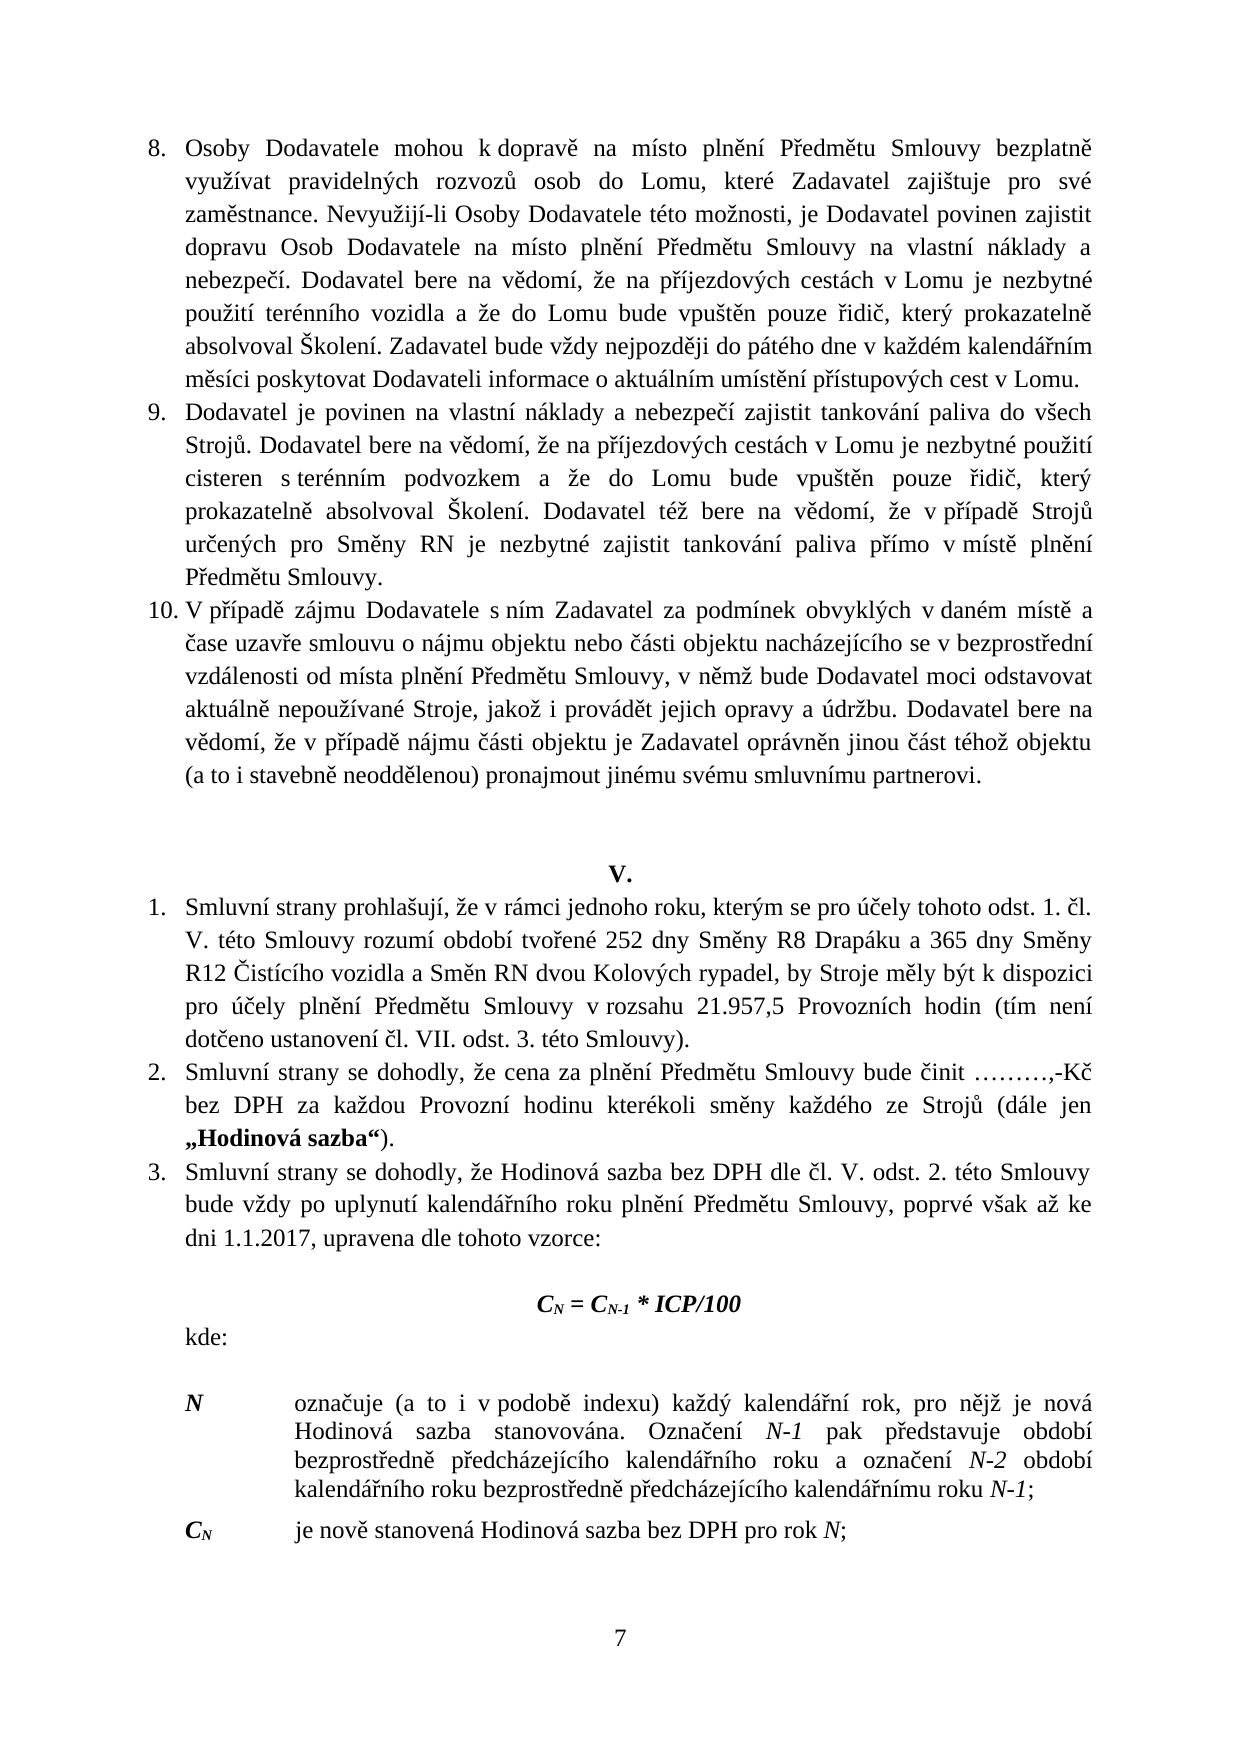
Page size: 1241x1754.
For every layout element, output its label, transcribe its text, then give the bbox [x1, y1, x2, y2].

text CN je nově stanovená Hodinová sazba bez DPH pro rok N; [185, 1515, 1093, 1544]
list Dodavatel je povinen na vlastní náklady a nebezpečí zajistit tankování paliva do všech Strojů. Dodavatel bere na vědomí, že na příjezdových cestách v Lomu je nezbytné použití cisteren s terénním podvozkem a že do Lomu bude vpuštěn pouze řidič, který prokazatelně absolvoval Školení. Dodavatel též bere na vědomí, že v případě Strojů určených pro Směny RN je nezbytné zajistit tankování paliva přímo v místě plnění Předmětu Smlouvy. [148, 397, 1093, 591]
list Osoby Dodavatele mohou k dopravě na místo plnění Předmětu Smlouvy bezplatně využívat pravidelných rozvozů osob do Lomu, které Zadavatel zajištuje pro své zaměstnance. Nevyužijí-li Osoby Dodavatele této možnosti, je Dodavatel povinen zajistit dopravu Osob Dodavatele na místo plnění Předmětu Smlouvy na vlastní náklady a nebezpečí. Dodavatel bere na vědomí, že na příjezdových cestách v Lomu je nezbytné použití terénního vozidla a že do Lomu bude vpuštěn pouze řidič, který prokazatelně absolvoval Školení. Zadavatel bude vždy nejpozději do pátého dne v každém kalendářním měsíci poskytovat Dodavateli informace o aktuálním umístění přístupových cest v Lomu. [148, 133, 1093, 393]
list CN = CN-1 * ICP/100 [185, 1289, 1093, 1317]
list Smluvní strany se dohodly, že Hodinová sazba bez DPH dle čl. V. odst. 2. této Smlouvy bude vždy po uplynutí kalendářního roku plnění Předmětu Smlouvy, poprvé však až ke dni 1.1.2017, upravena dle tohoto vzorce: [148, 1157, 1093, 1251]
text V. [148, 859, 1093, 888]
list Smluvní strany prohlašují, že v rámci jednoho roku, kterým se pro účely tohoto odst. 1. čl. V. této Smlouvy rozumí období tvořené 252 dny Směny R8 Drapáku a 365 dny Směny R12 Čistícího vozidla a Směn RN dvou Kolových rypadel, by Stroje měly být k dispozici pro účely plnění Předmětu Smlouvy v rozsahu 21.957,5 Provozních hodin (tím není dotčeno ustanovení čl. VII. odst. 3. této Smlouvy). [148, 892, 1093, 1053]
text N označuje (a to i v podobě indexu) každý kalendářní rok, pro nějž je nová Hodinová sazba stanovována. Označení N-1 pak představuje období bezprostředně předcházejícího kalendářního roku a označení N-2 období kalendářního roku bezprostředně předcházejícího kalendářnímu roku N-1; [185, 1388, 1093, 1503]
list V případě zájmu Dodavatele s ním Zadavatel za podmínek obvyklých v daném místě a čase uzavře smlouvu o nájmu objektu nebo části objektu nacházejícího se v bezprostřední vzdálenosti od místa plnění Předmětu Smlouvy, v němž bude Dodavatel moci odstavovat aktuálně nepoužívané Stroje, jakož i provádět jejich opravy a údržbu. Dodavatel bere na vědomí, že v případě nájmu části objektu je Zadavatel oprávněn jinou část téhož objektu (a to i stavebně neoddělenou) pronajmout jinému svému smluvnímu partnerovi. [148, 595, 1093, 789]
list Smluvní strany se dohodly, že cena za plnění Předmětu Smlouvy bude činit ………,-Kč bez DPH za každou Provozní hodinu kterékoli směny každého ze Strojů (dále jen „Hodinová sazba“). [148, 1057, 1093, 1152]
list kde: [185, 1322, 1093, 1350]
